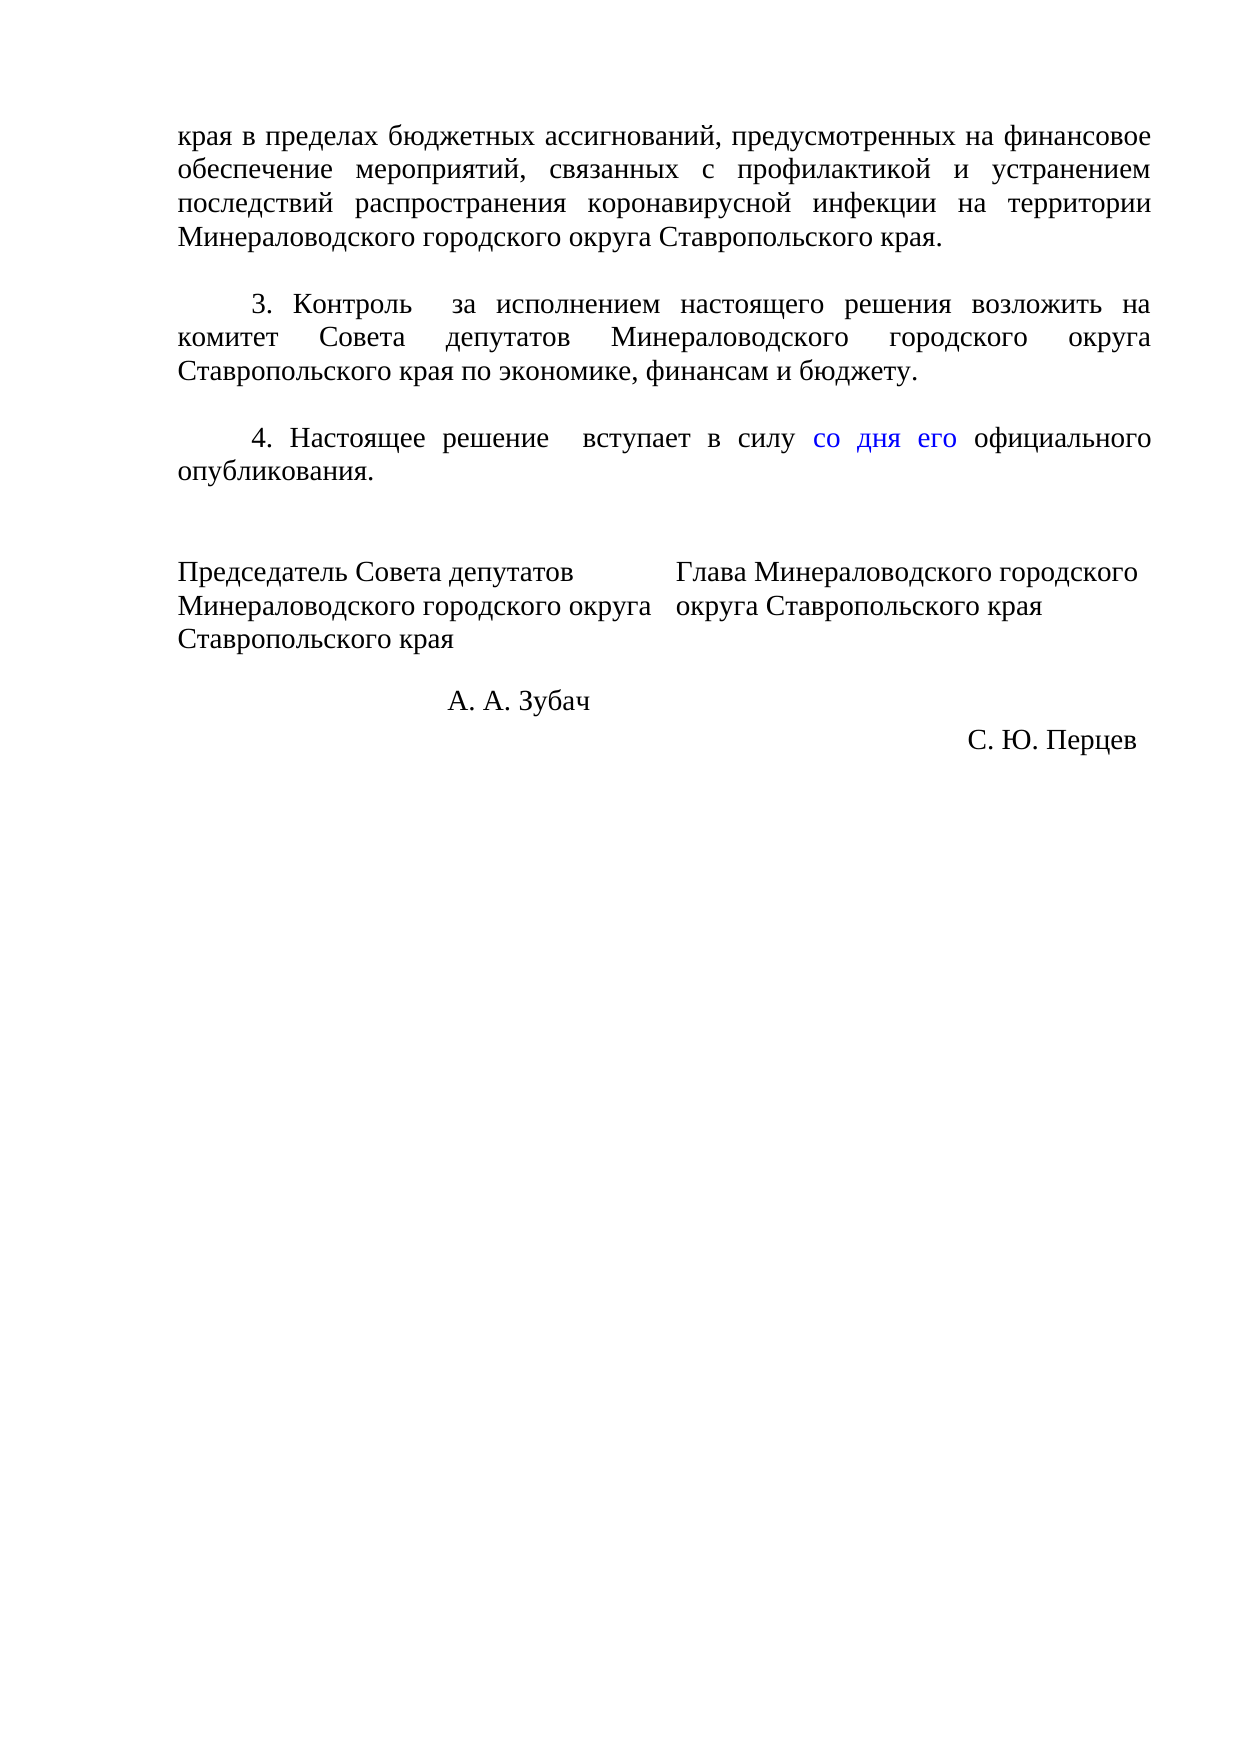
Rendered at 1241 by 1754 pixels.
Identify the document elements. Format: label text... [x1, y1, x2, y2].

table_header Председатель Совета депутатов Минераловодского городского округа Ставропольского края А. А. Зубач [166, 554, 664, 755]
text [177, 118, 1152, 252]
text 4. Настоящее решение вступает в силу со дня его официального опубликования. [177, 420, 1152, 487]
text 3. Контроль за исполнением настоящего решения возложить на комитет Совета депутатов Минераловодского городского округа Ставропольского края по экономике, финансам и бюджету. [177, 286, 1152, 386]
table_header Глава Минераловодского городского округа Ставропольского края С. Ю. Перцев [664, 554, 1163, 755]
